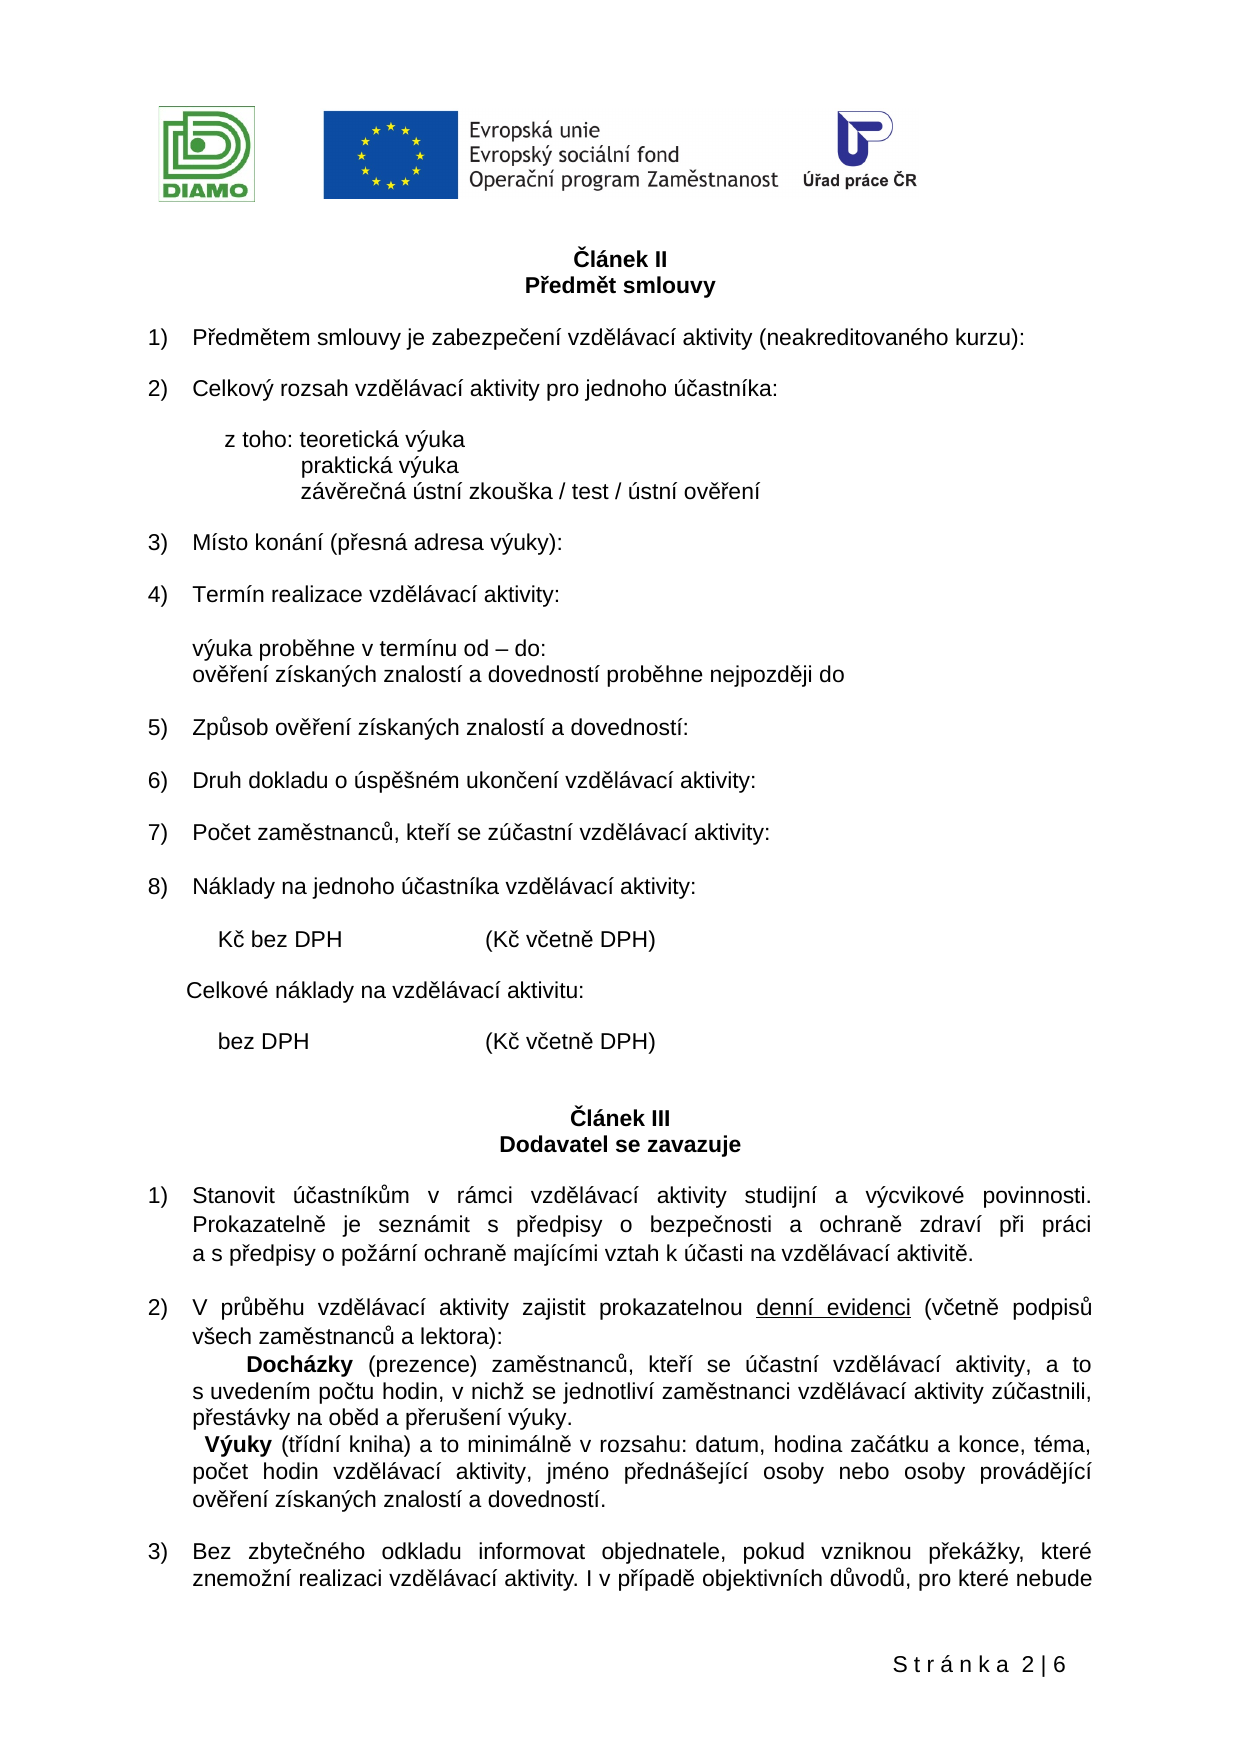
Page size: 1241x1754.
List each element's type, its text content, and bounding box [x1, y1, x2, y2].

text Kč bez DPH (Kč včetně DPH) [148, 926, 1092, 952]
text ověření získaných znalostí a dovedností proběhne nejpozději do [148, 661, 1092, 688]
text Dodavatel se zavazuje [148, 1131, 1092, 1157]
text Výuky (třídní kniha) a to minimálně v rozsahu: datum, hodina začátku a konce, téma, počet hodin vzdělávací aktivity, jméno přednášející osoby nebo osoby provádějící ověření získaných znalostí a dovedností. [148, 1431, 1092, 1512]
list Počet zaměstnanců, kteří se zúčastní vzdělávací aktivity: [148, 819, 1092, 846]
text Docházky (prezence) zaměstnanců, kteří se účastní vzdělávací aktivity, a to s uvedením počtu hodin, v nichž se jednotliví zaměstnanci vzdělávací aktivity zúčastnili, přestávky na oběd a přerušení výuky. [148, 1351, 1092, 1431]
list Místo konání (přesná adresa výuky): [148, 529, 1092, 555]
text z toho: teoretická výuka [148, 426, 1092, 452]
text závěrečná ústní zkouška / test / ústní ověření [148, 478, 1092, 505]
text bez DPH (Kč včetně DPH) [148, 1028, 1092, 1054]
picture [158, 106, 255, 202]
list Druh dokladu o úspěšném ukončení vzdělávací aktivity: [148, 767, 1092, 793]
list Předmětem smlouvy je zabezpečení vzdělávací aktivity (neakreditovaného kurzu): [148, 324, 1092, 350]
text výuka proběhne v termínu od – do: [148, 635, 1092, 661]
text Článek III [148, 1104, 1092, 1131]
list Celkový rozsah vzdělávací aktivity pro jednoho účastníka: [148, 375, 1092, 402]
picture [319, 108, 919, 199]
text Předmět smlouvy [148, 272, 1092, 299]
list Náklady na jednoho účastníka vzdělávací aktivity: [148, 873, 1092, 899]
text praktická výuka [148, 452, 1092, 478]
list Termín realizace vzdělávací aktivity: [148, 581, 1092, 608]
list Způsob ověření získaných znalostí a dovedností: [148, 714, 1092, 740]
text Celkové náklady na vzdělávací aktivitu: [148, 977, 1092, 1003]
list Stanovit účastníkům v rámci vzdělávací aktivity studijní a výcvikové povinnosti. Prokazatelně je seznámit s předpisy o bezpečnosti a ochraně zdraví při práci a s předpisy o požární ochraně majícími vztah k účasti na vzdělávací aktivitě. [148, 1182, 1092, 1267]
text Článek II [148, 246, 1092, 272]
list V průběhu vzdělávací aktivity zajistit prokazatelnou denní evidenci (včetně podpisů všech zaměstnanců a lektora): [148, 1294, 1092, 1349]
